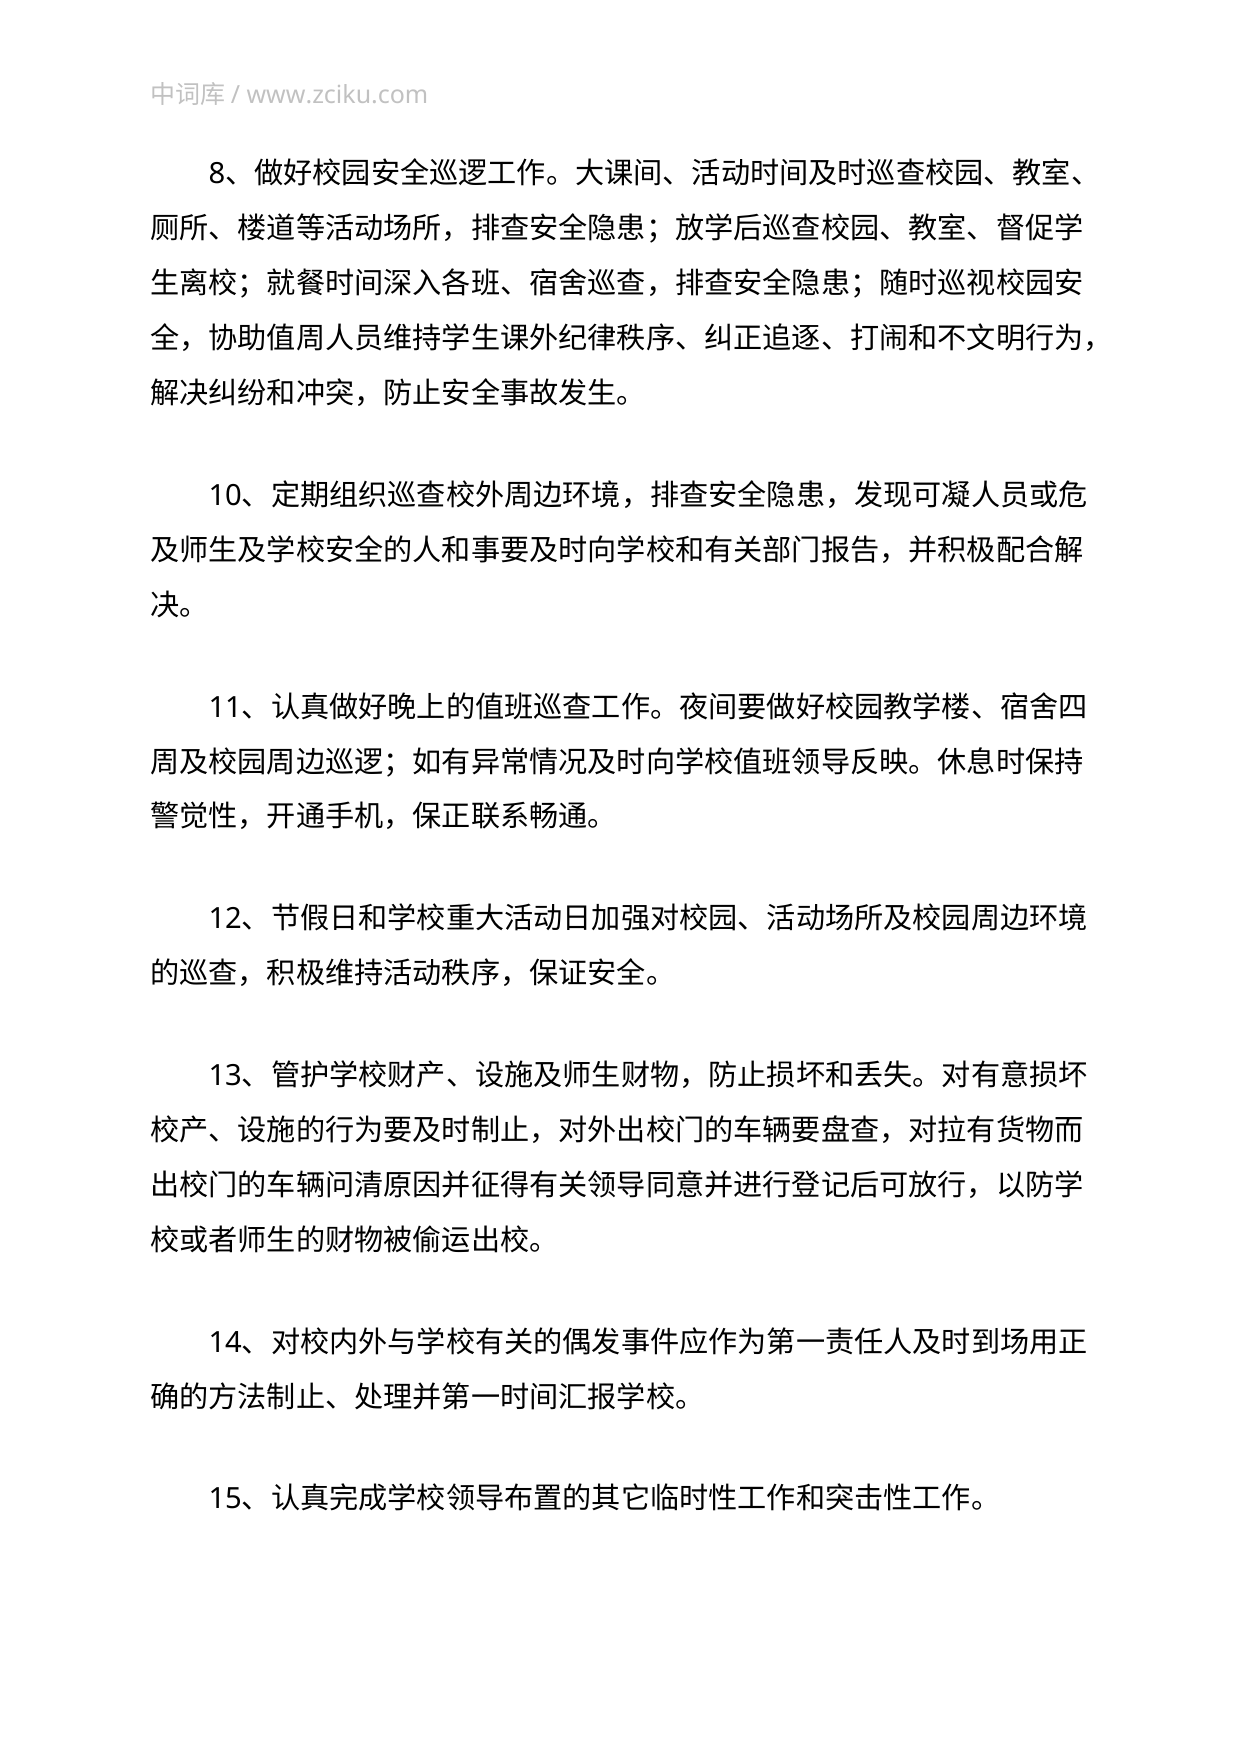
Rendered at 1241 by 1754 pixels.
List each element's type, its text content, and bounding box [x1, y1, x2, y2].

text 11、认真做好晚上的值班巡查工作。夜间要做好校园教学楼、宿舍四周及校园周边巡逻；如有异常情况及时向学校值班领导反映。休息时保持警觉性，开通手机，保正联系畅通。 [150, 683, 1090, 835]
text 12、节假日和学校重大活动日加强对校园、活动场所及校园周边环境的巡查，积极维持活动秩序，保证安全。 [150, 895, 1090, 992]
text 13、管护学校财产、设施及师生财物，防止损坏和丢失。对有意损坏校产、设施的行为要及时制止，对外出校门的车辆要盘查，对拉有货物而出校门的车辆问清原因并征得有关领导同意并进行登记后可放行，以防学校或者师生的财物被偷运出校。 [150, 1052, 1090, 1259]
text 10、定期组织巡查校外周边环境，排查安全隐患，发现可凝人员或危及师生及学校安全的人和事要及时向学校和有关部门报告，并积极配合解决。 [150, 471, 1090, 624]
text 14、对校内外与学校有关的偶发事件应作为第一责任人及时到场用正确的方法制止、处理并第一时间汇报学校。 [150, 1318, 1090, 1415]
text 8、做好校园安全巡逻工作。大课间、活动时间及时巡查校园、教室、厕所、楼道等活动场所，排查安全隐患；放学后巡查校园、教室、督促学生离校；就餐时间深入各班、宿舍巡查，排查安全隐患；随时巡视校园安全，协助值周人员维持学生课外纪律秩序、纠正追逐、打闹和不文明行为，解决纠纷和冲突，防止安全事故发生。 [150, 150, 1090, 412]
text 15、认真完成学校领导布置的其它临时性工作和突击性工作。 [150, 1475, 1090, 1517]
